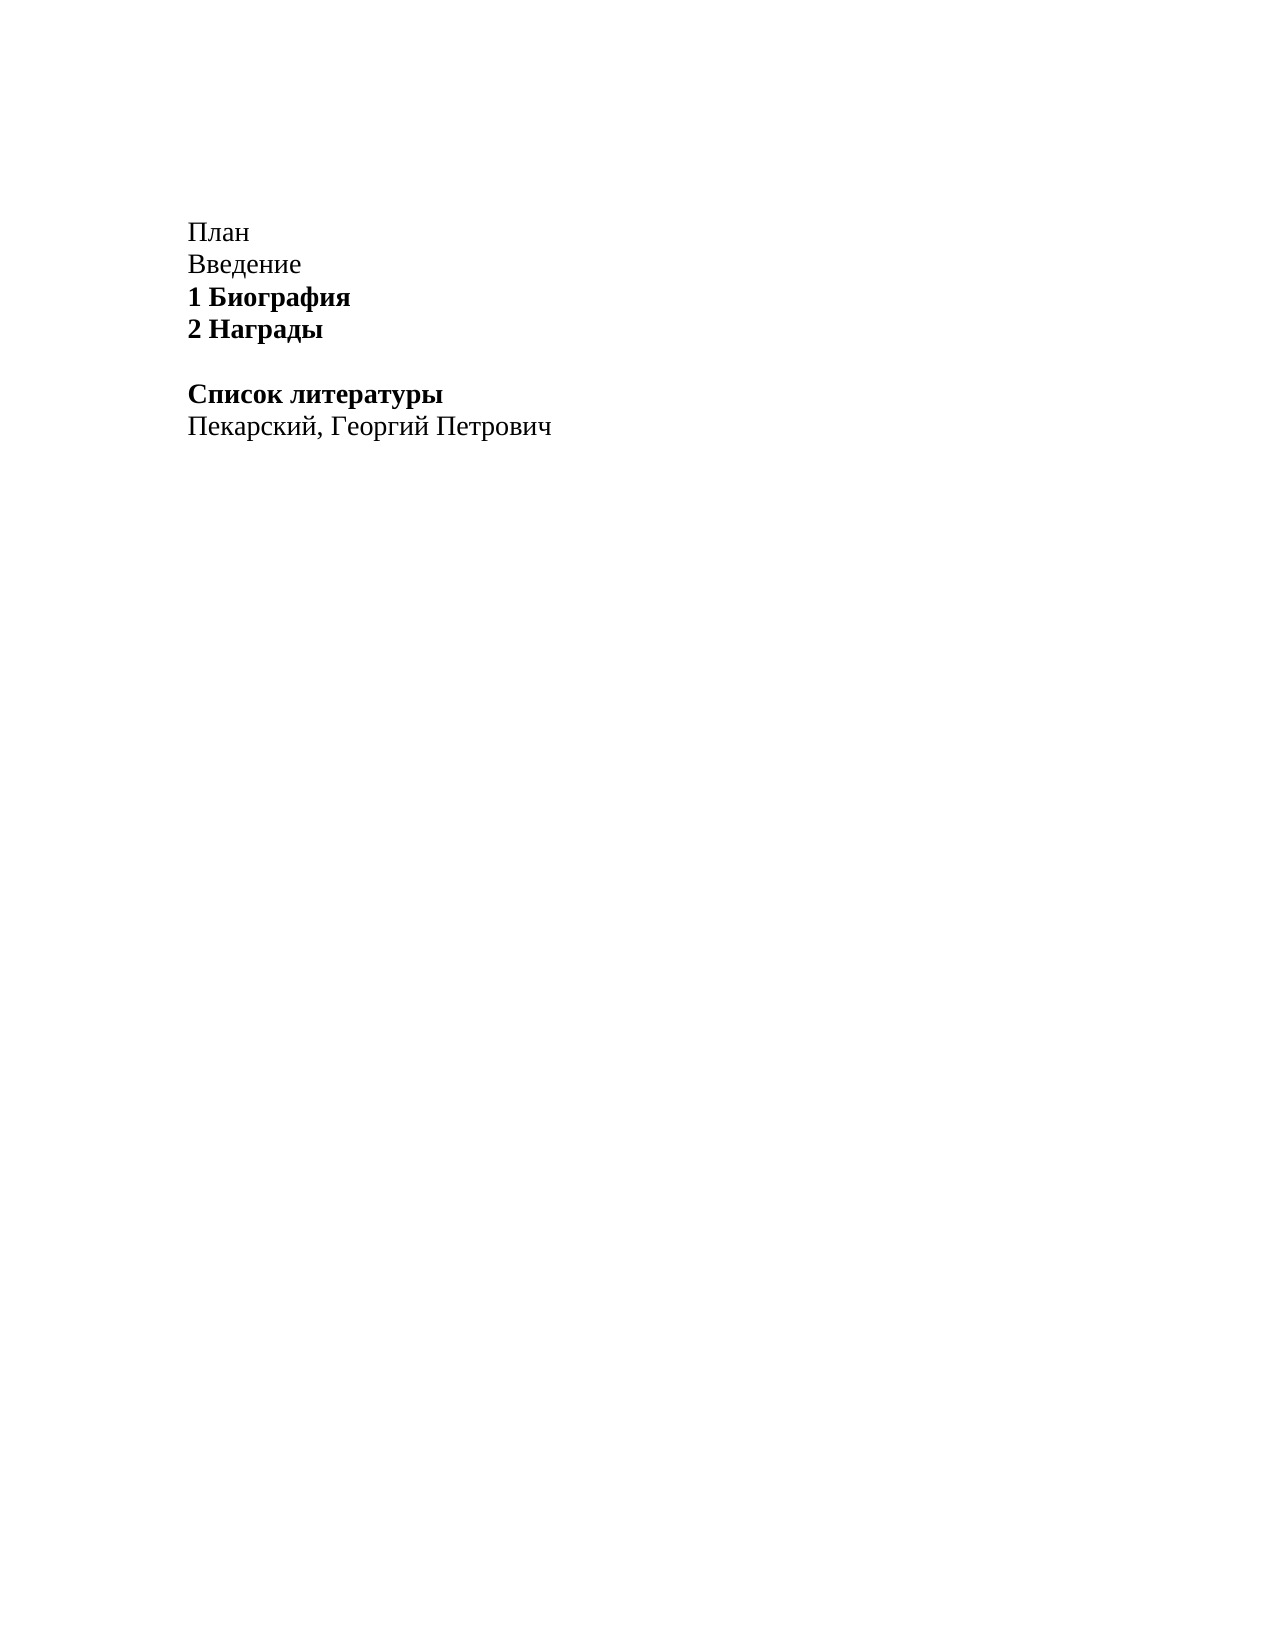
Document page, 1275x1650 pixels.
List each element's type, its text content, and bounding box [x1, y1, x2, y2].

text План Введение 1 Биография 2 Награды Список литературы Пекарский, Георгий Петрович [187, 150, 1087, 442]
